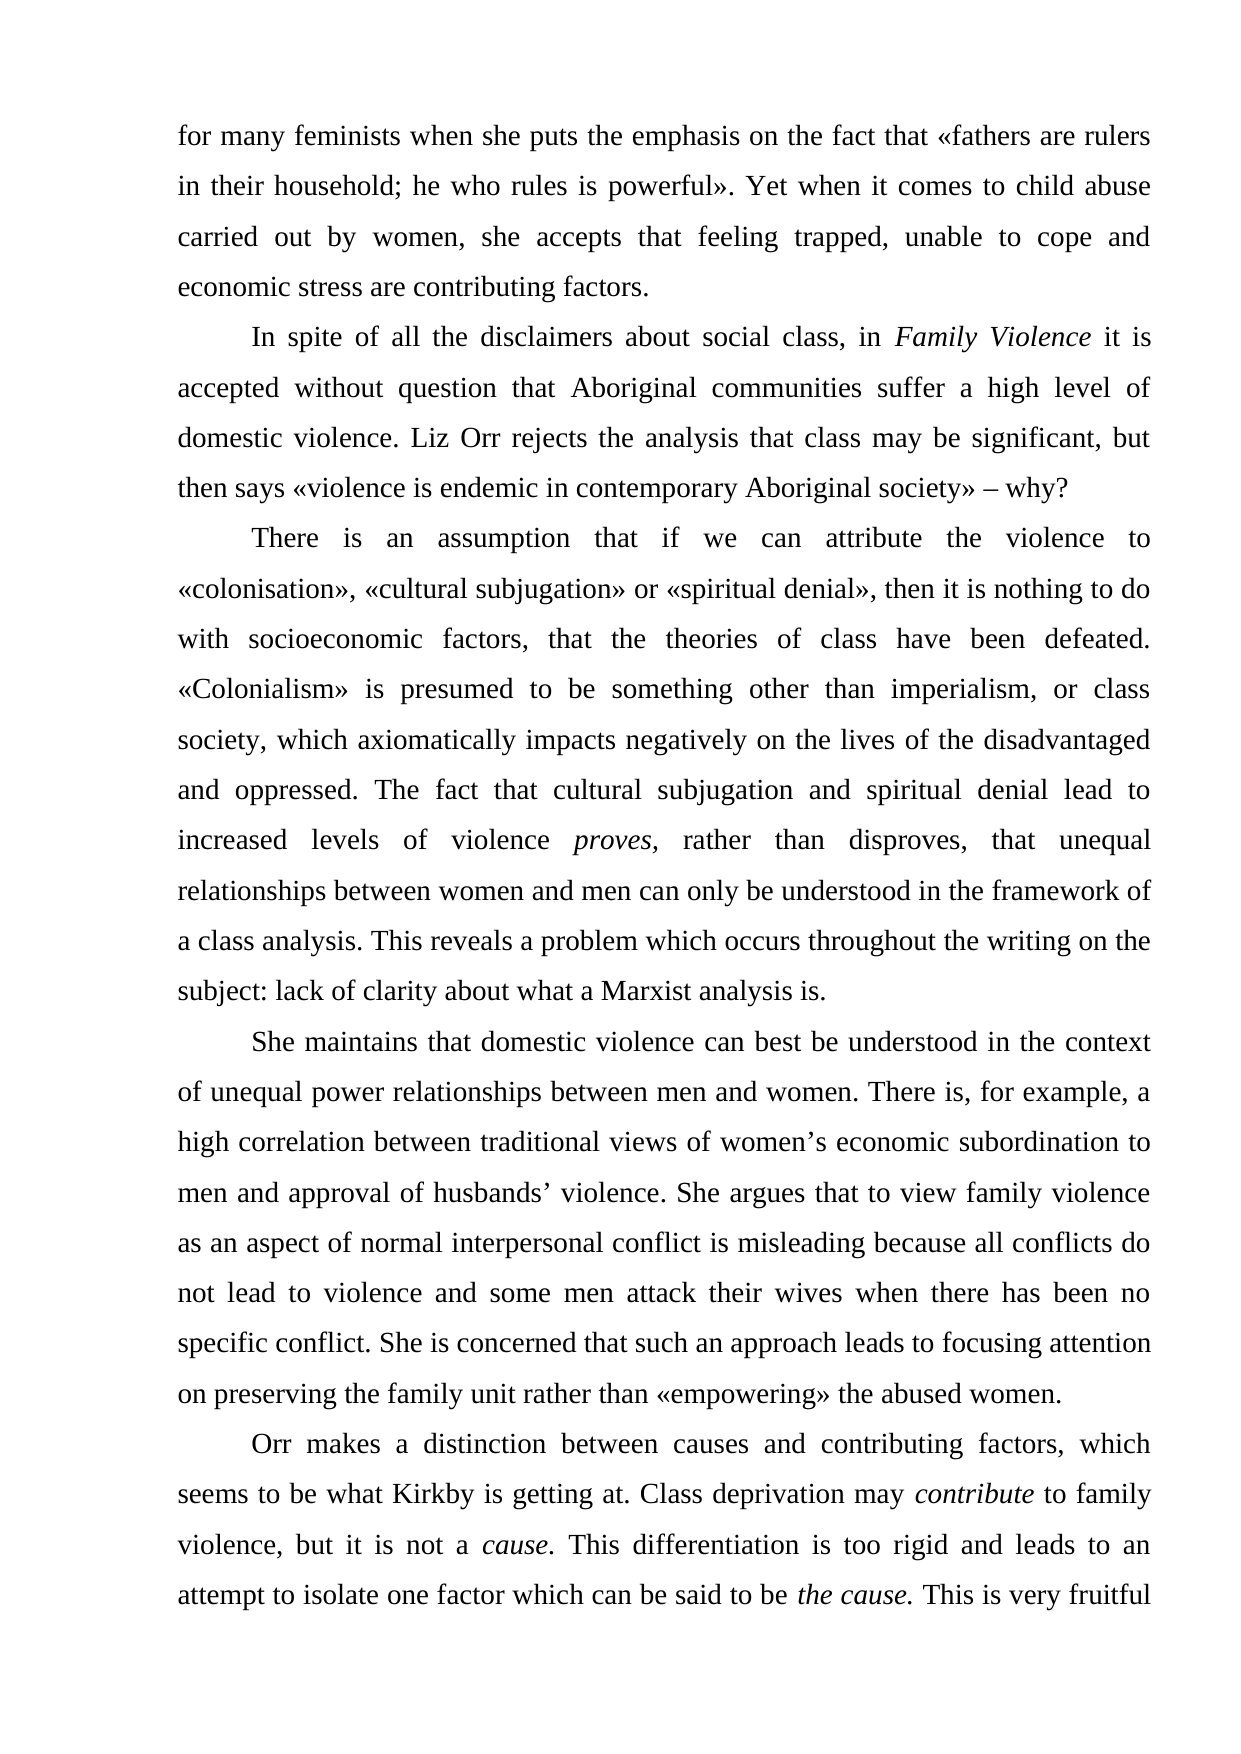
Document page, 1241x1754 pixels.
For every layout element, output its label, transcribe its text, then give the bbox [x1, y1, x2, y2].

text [177, 118, 1152, 303]
text There is an assumption that if we can attribute the violence to «colonisation», «cultural subjugation» or «spiritual denial», then it is nothing to do with socioeconomic factors, that the theories of class have been defeated. «Colonialism» is presumed to be something other than imperialism, or class society, which axiomatically impacts negatively on the lives of the disadvantaged and oppressed. The fact that cultural subjugation and spiritual denial lead to increased levels of violence proves, rather than disproves, that unequal relationships between women and men can only be understood in the framework of a class analysis. This reveals a problem which occurs throughout the writing on the subject: lack of clarity about what a Marxist analysis is. [177, 521, 1152, 1007]
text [177, 1426, 1152, 1611]
text In spite of all the disclaimers about social class, in Family Violence it is accepted without question that Aboriginal communities suffer a high level of domestic violence. Liz Orr rejects the analysis that class may be significant, but then says «violence is endemic in contemporary Aboriginal society» – why? [177, 319, 1152, 504]
text She maintains that domestic violence can best be understood in the context of unequal power relationships between men and women. There is, for example, a high correlation between traditional views of women’s economic subordination to men and approval of husbands’ violence. She argues that to view family violence as an aspect of normal interpersonal conflict is misleading because all conflicts do not lead to violence and some men attack their wives when there has been no specific conflict. She is concerned that such an approach leads to focusing attention on preserving the family unit rather than «empowering» the abused women. [177, 1024, 1152, 1409]
